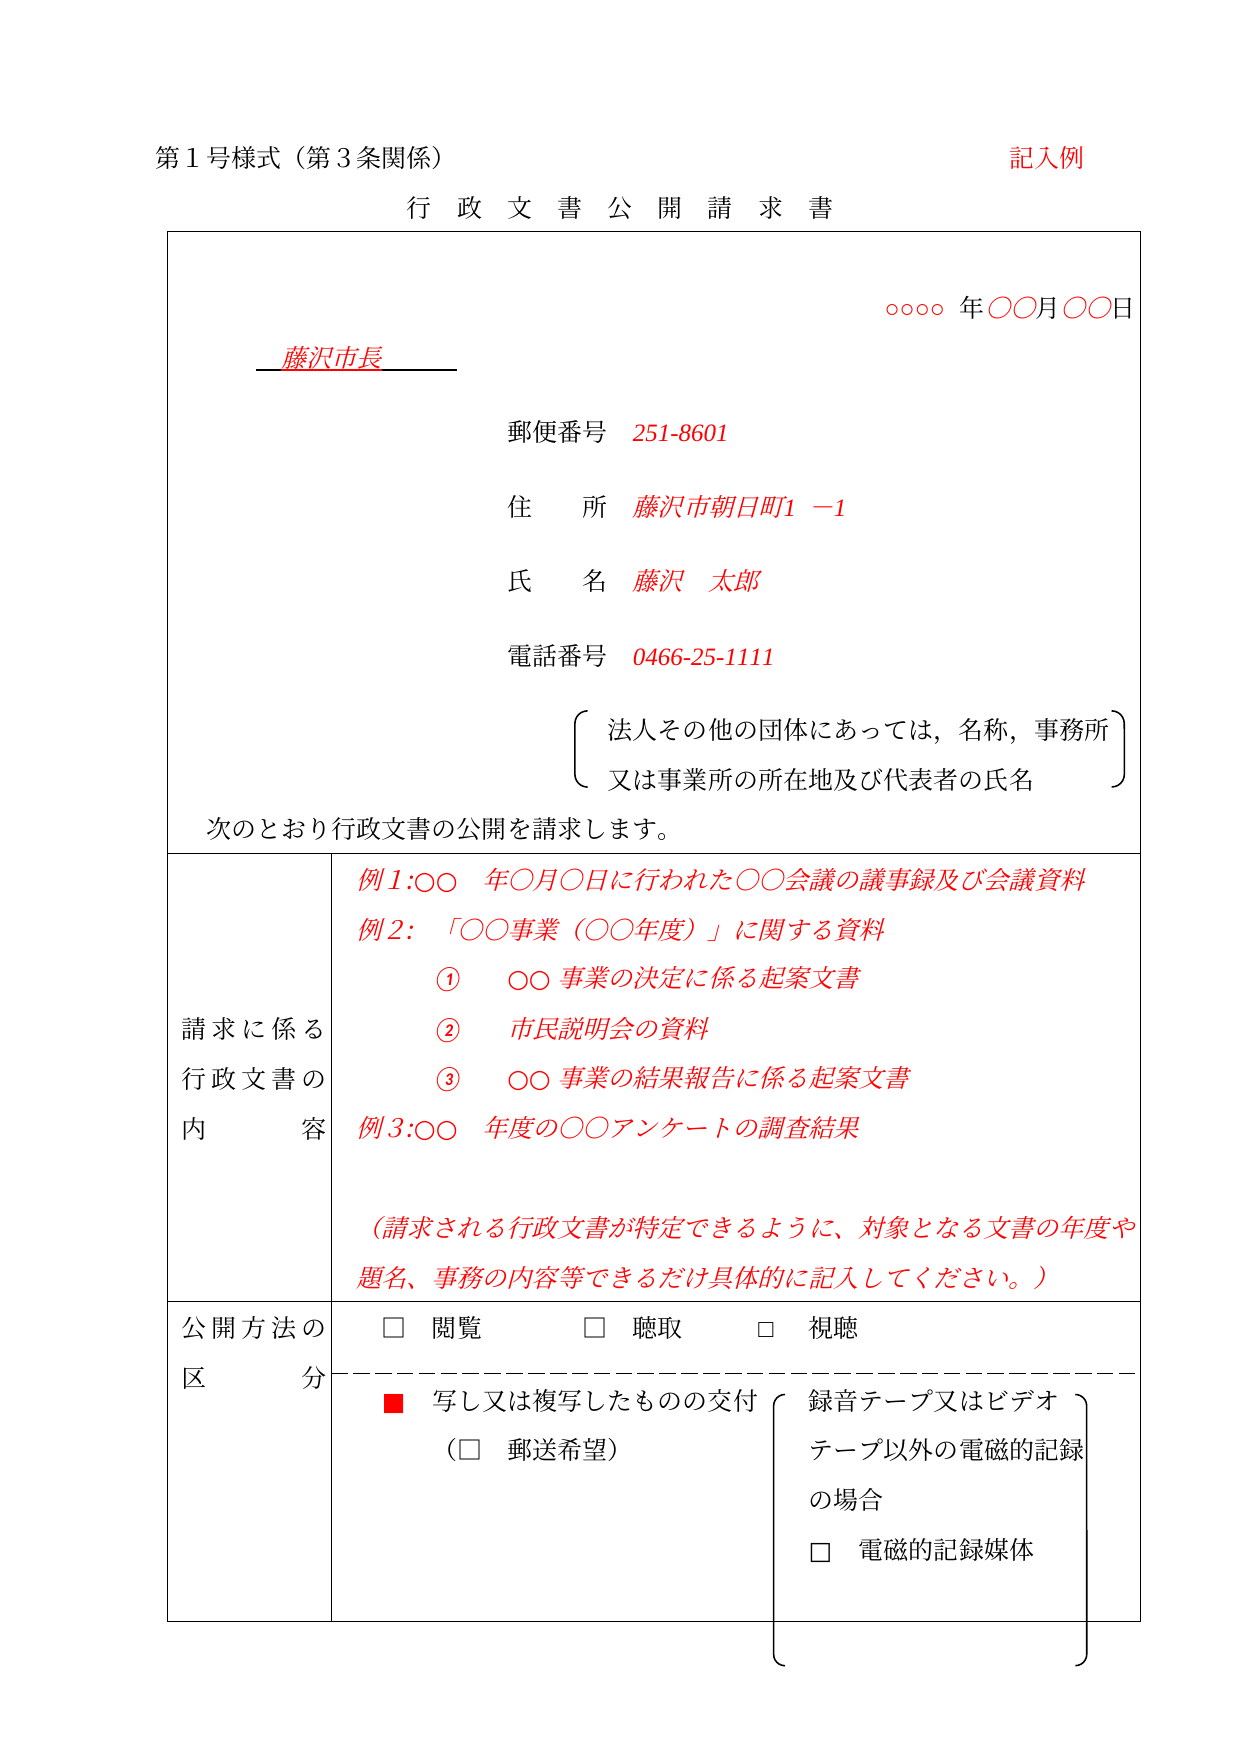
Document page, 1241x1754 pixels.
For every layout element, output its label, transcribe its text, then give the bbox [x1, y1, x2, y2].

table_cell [332, 1373, 767, 1621]
table_cell □ 聴取 [539, 1302, 745, 1373]
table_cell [767, 1373, 1140, 1621]
table_cell 請求に係る 行政文書の 内容 [168, 854, 331, 1301]
text 行 政 文 書 公 開 請 求 書 [156, 181, 1084, 231]
table_cell □ 視聴 [745, 1302, 1140, 1373]
text 第１号様式（第３条関係） 記入例 [156, 132, 1084, 181]
table_header ○○○○年○○月○○日 藤沢市長 郵便番号 251-8601 住 所 藤沢市朝日町1－1 氏 名 藤沢 太郎 電話番号 0466-25-1111 法人その他の団体にあっては，名称，事務所 又は事業所の所在地及び代表者の氏名 次のとおり行政文書の公開を請求します。 [168, 232, 1140, 853]
table_cell 公開方法の 区分 [168, 1302, 331, 1621]
table_cell □ 閲覧 [332, 1302, 538, 1373]
table_cell 例１:○○年○月○日に行われた○○会議の議事録及び会議資料 例２:「○○事業（○○年度）」に関する資料 ○○事業の決定に係る起案文書 市民説明会の資料 ○○事業の結果報告に係る起案文書 例３:○○年度の○○アンケートの調査結果 （請求される行政文書が特定できるように、対象となる文書の年度や題名、事務の内容等できるだけ具体的に記入してください。） [332, 854, 1140, 1301]
